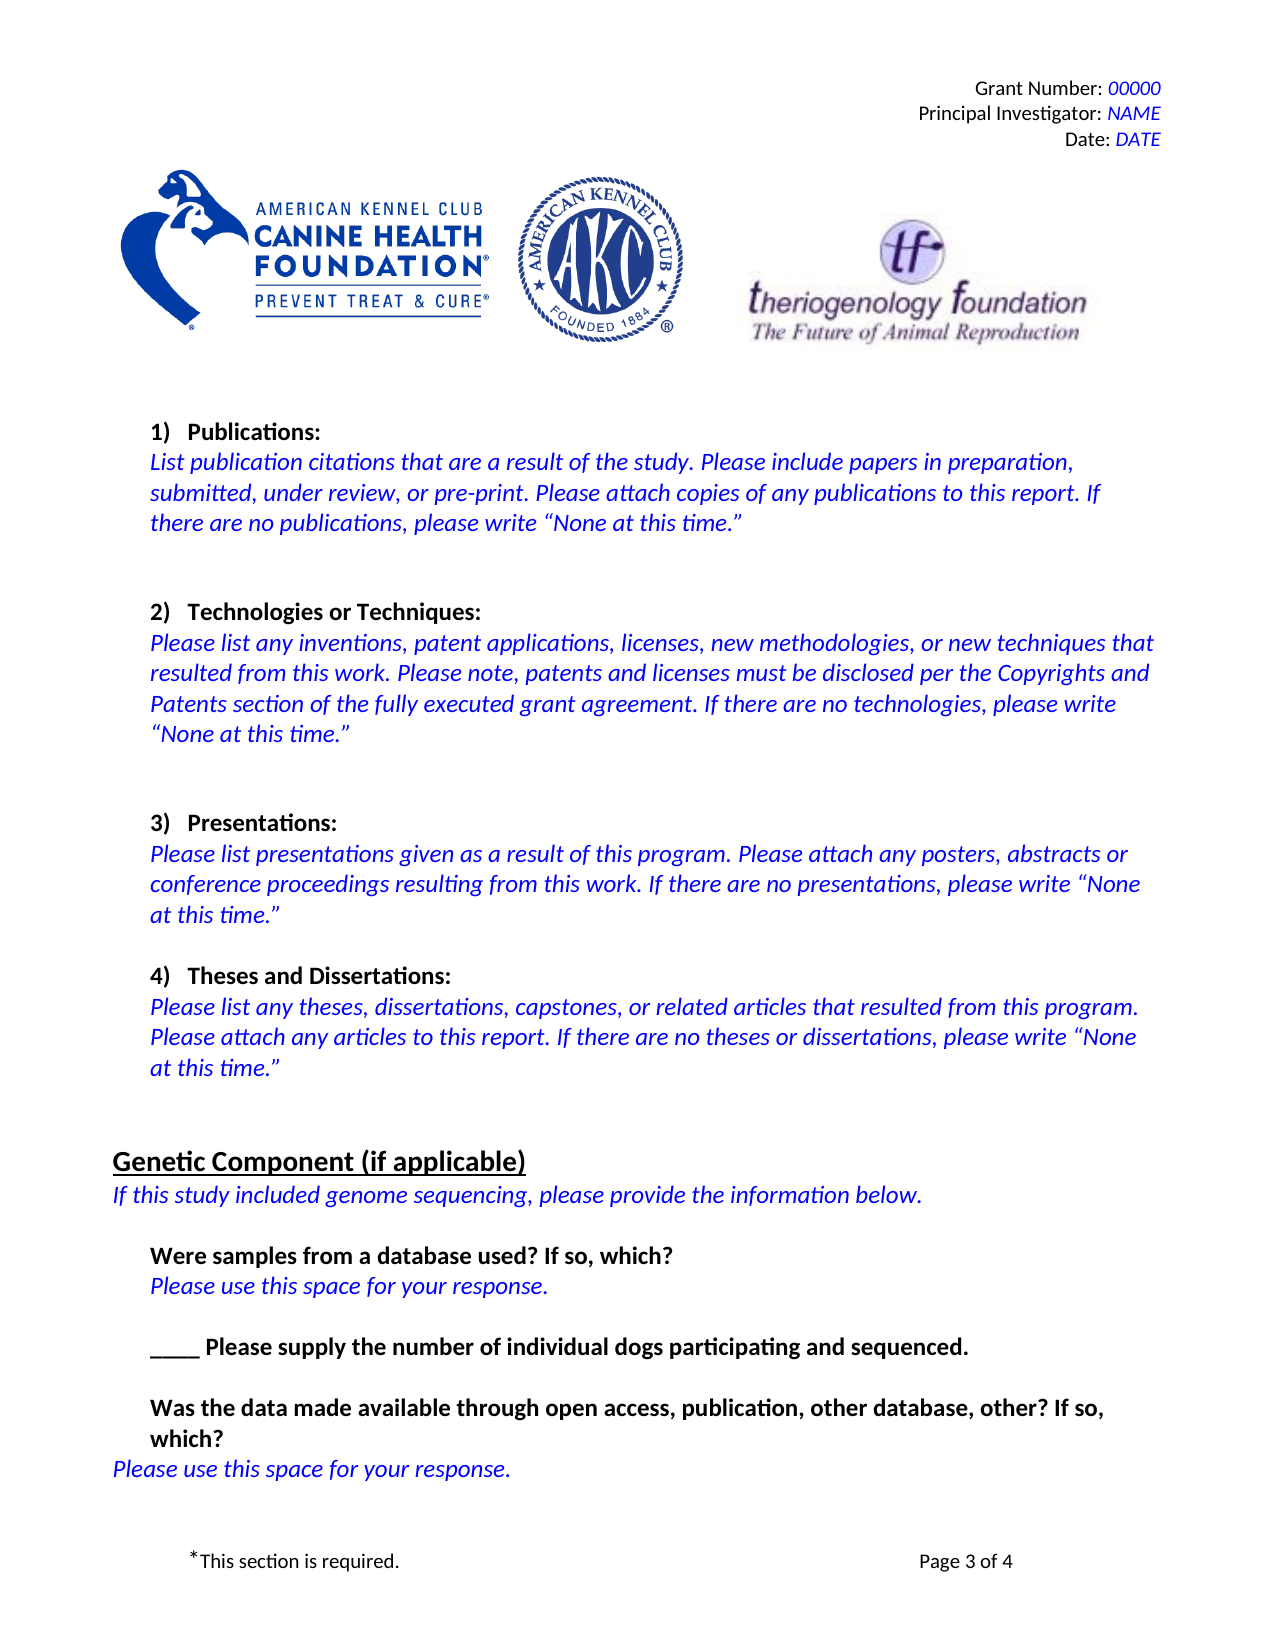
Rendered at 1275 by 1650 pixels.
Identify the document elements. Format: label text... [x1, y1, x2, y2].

text Please use this space for your response. [112, 1454, 1162, 1484]
text If this study included genome sequencing, please provide the information below. [112, 1179, 1162, 1209]
text Was the data made available through open access, publication, other database, other? If so, which? [150, 1393, 1162, 1454]
text Please list any inventions, patent applications, licenses, new methodologies, or new techniques that resulted from this work. Please note, patents and licenses must be disclosed per the Copyrights and Patents section of the fully executed grant agreement. If there are no technologies, please write “None at this time.” [150, 627, 1162, 749]
list Presentations: [150, 808, 1162, 838]
text ____ Please supply the number of individual dogs participating and sequenced. [150, 1332, 1162, 1362]
list Publications: [150, 416, 1162, 446]
list Theses and Dissertations: [150, 960, 1162, 991]
text List publication citations that are a result of the study. Please include papers in preparation, submitted, under review, or pre-print. Please attach copies of any publications to this report. If there are no publications, please write “None at this time.” [150, 446, 1162, 538]
text Please list any theses, dissertations, capstones, or related articles that resulted from this program. Please attach any articles to this report. If there are no theses or dissertations, please write “None at this time.” [150, 991, 1162, 1082]
picture [510, 170, 691, 350]
text Genetic Component (if applicable) [112, 1143, 1162, 1179]
picture [735, 213, 1099, 350]
list Technologies or Techniques: [150, 596, 1162, 627]
text Please list presentations given as a result of this program. Please attach any posters, abstracts or conference proceedings resulting from this work. If there are no presentations, please write “None at this time.” [150, 838, 1162, 930]
text Were samples from a database used? If so, which? [150, 1240, 1162, 1271]
text Please use this space for your response. [150, 1271, 1162, 1301]
picture [112, 151, 500, 350]
